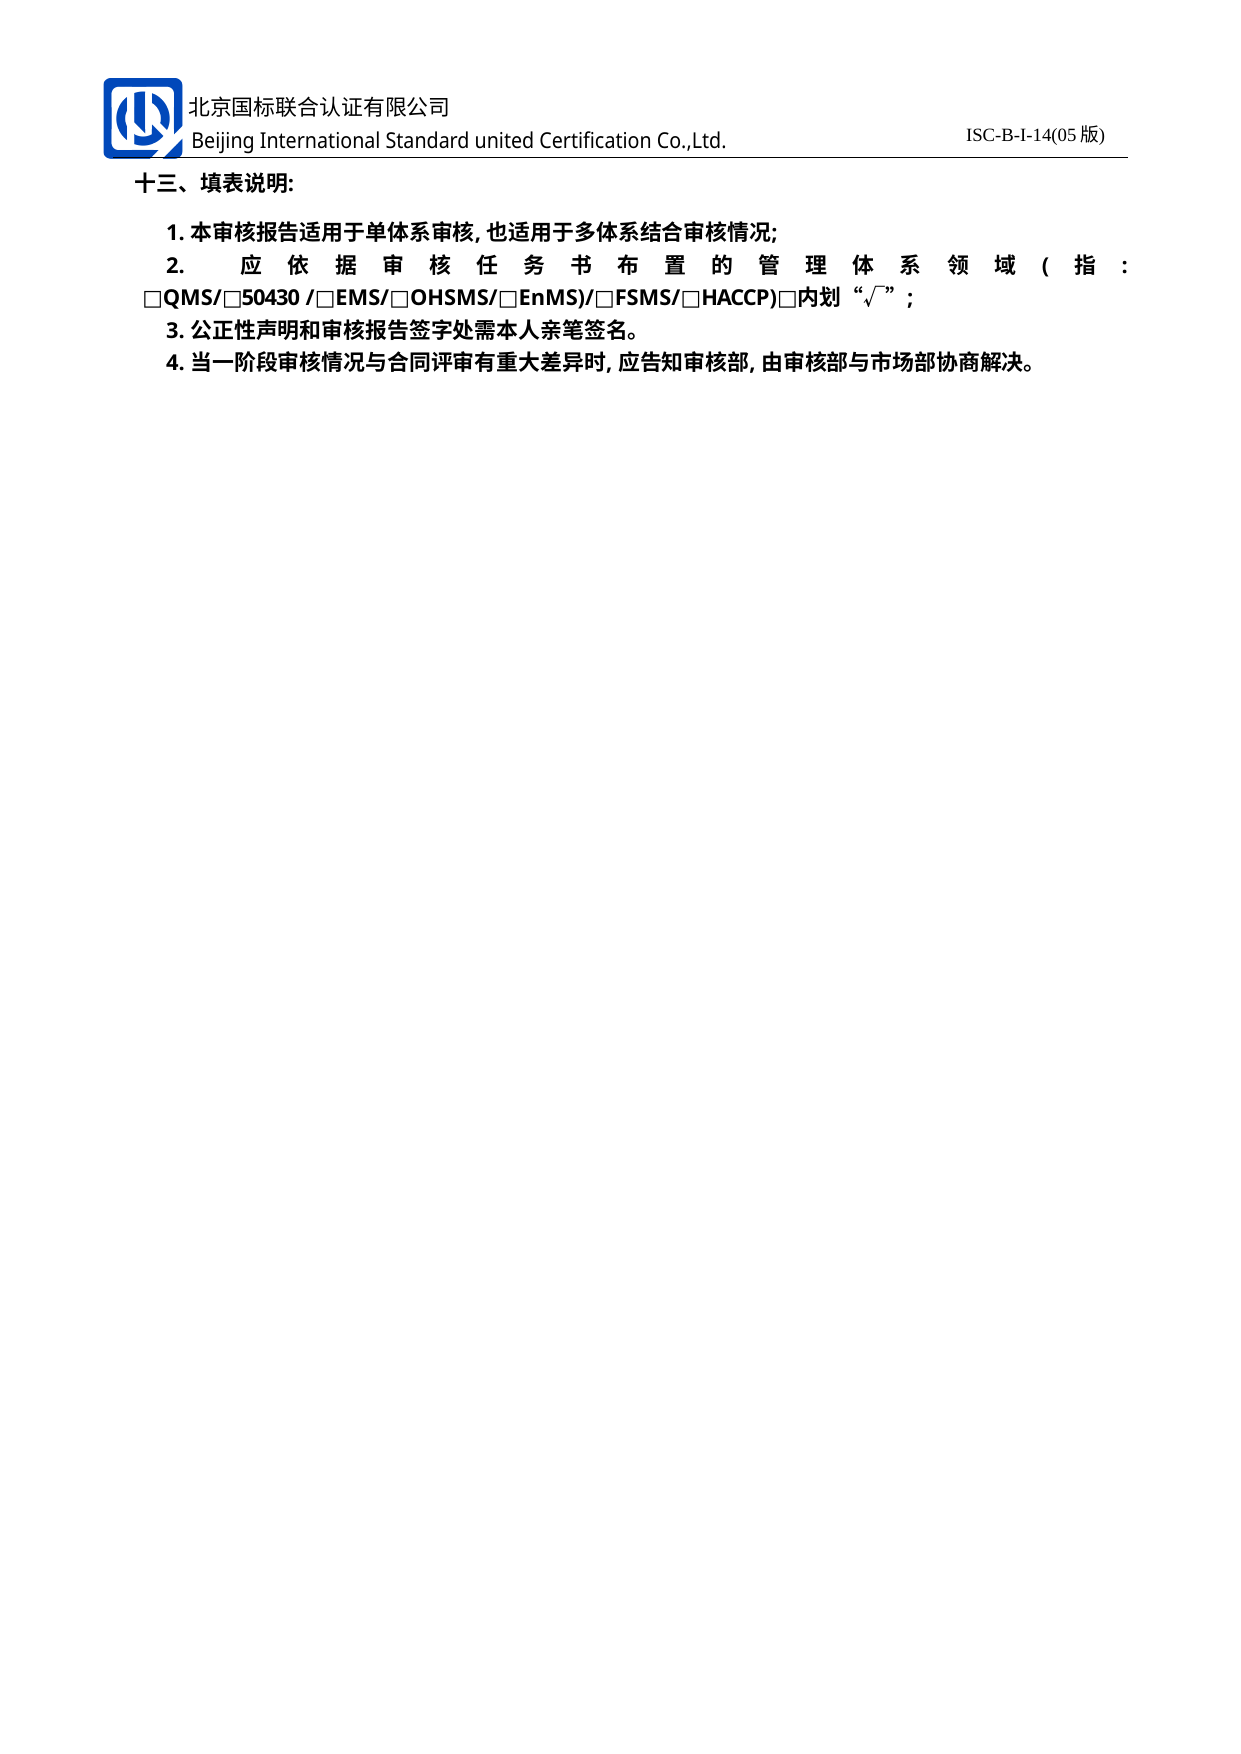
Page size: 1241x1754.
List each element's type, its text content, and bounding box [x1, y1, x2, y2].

text 3. 公正性声明和审核报告签字处需本人亲笔签名。 [142, 312, 1128, 345]
picture [103, 78, 183, 159]
text 4. 当一阶段审核情况与合同评审有重大差异时, 应告知审核部, 由审核部与市场部协商解决。 [142, 345, 1128, 377]
text 十三、填表说明: [112, 166, 1128, 199]
text 2. 应依据审核任务书布置的管理体系领域(指: □QMS/□50430 /□EMS/□OHSMS/□EnMS)/□FSMS/□HACCP)□内划“√”; [142, 247, 1128, 312]
text 1. 本审核报告适用于单体系审核, 也适用于多体系结合审核情况; [142, 215, 1128, 247]
